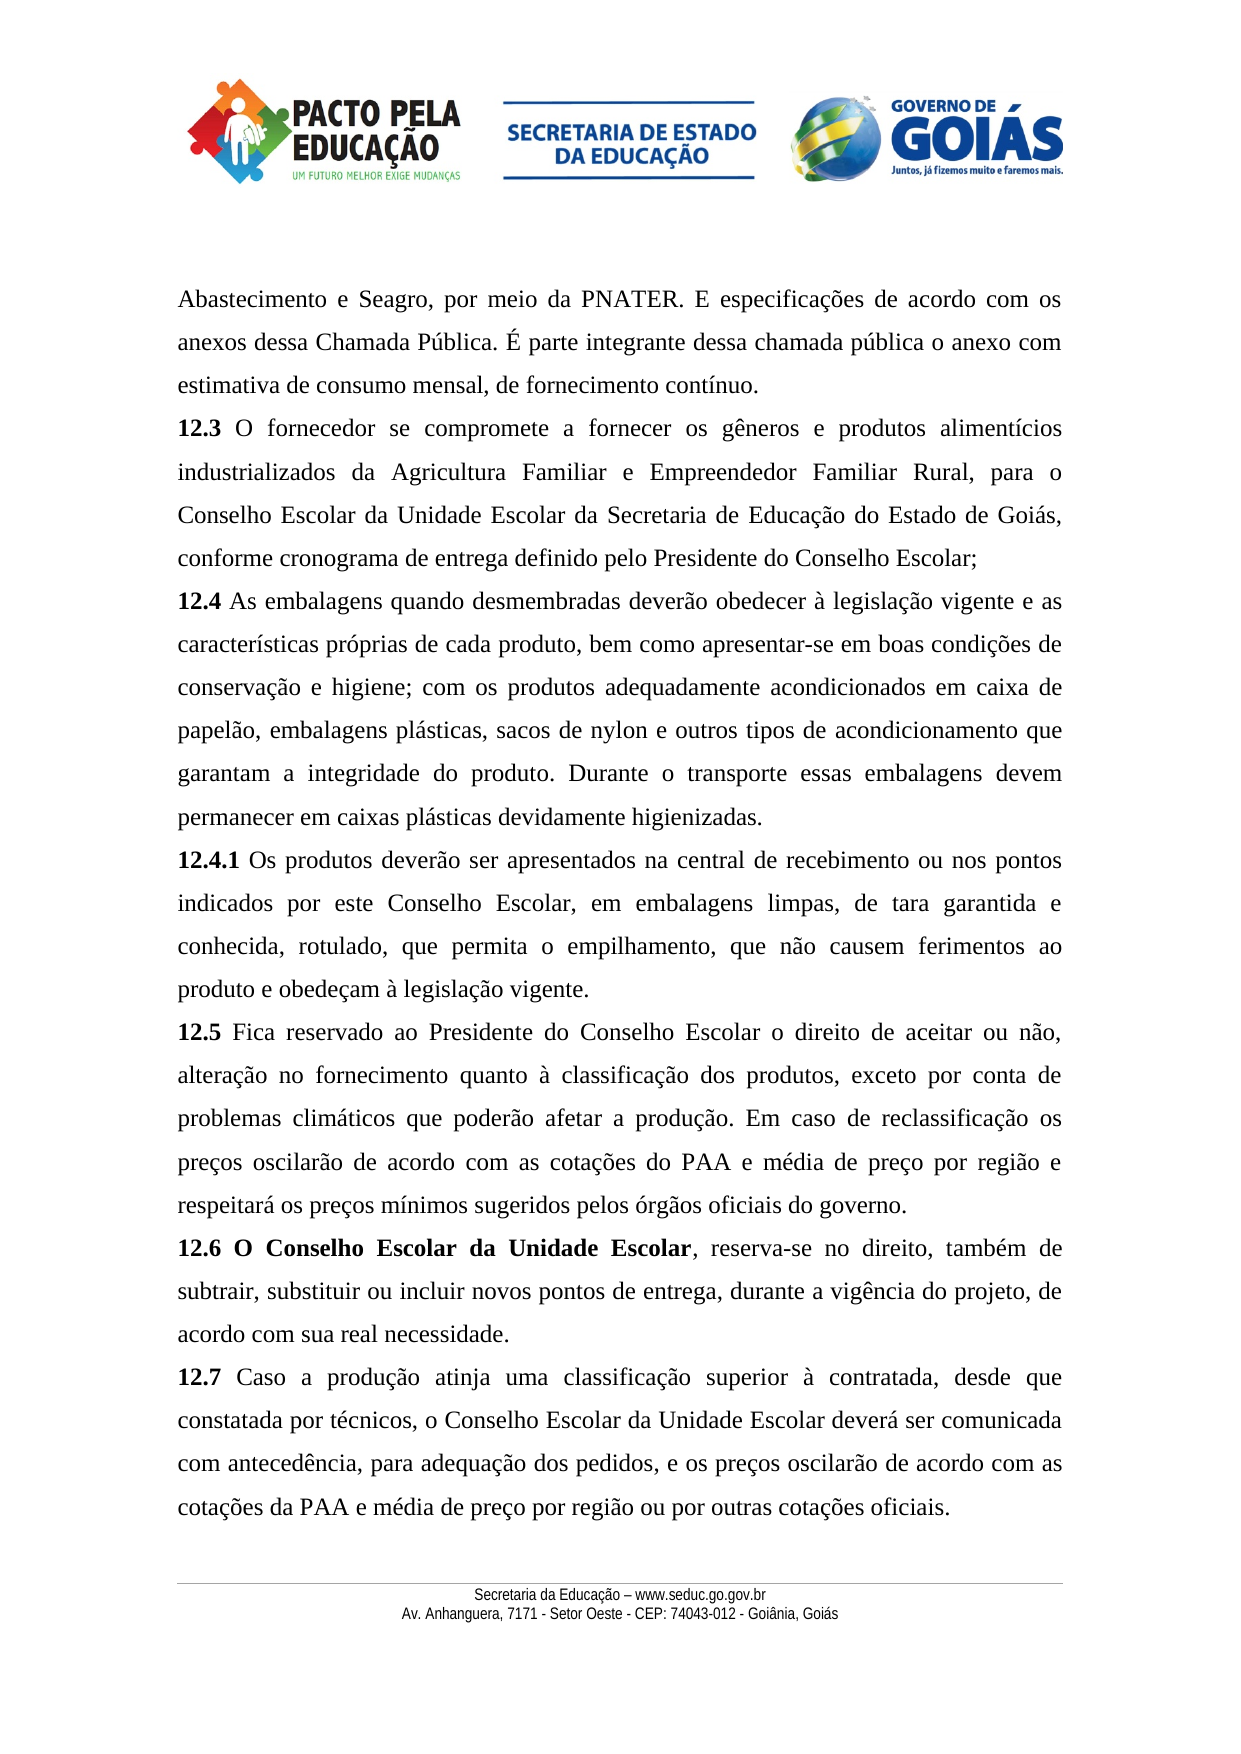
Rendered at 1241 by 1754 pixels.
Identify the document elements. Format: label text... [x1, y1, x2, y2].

picture [177, 73, 1063, 188]
text 12.4 As embalagens quando desmembradas deverão obedecer à legislação vigente e as características próprias de cada produto, bem como apresentar-se em boas condições de conservação e higiene; com os produtos adequadamente acondicionados em caixa de papelão, embalagens plásticas, sacos de nylon e outros tipos de acondicionamento que garantam a integridade do produto. Durante o transporte essas embalagens devem permanecer em caixas plásticas devidamente higienizadas. [177, 586, 1063, 830]
text 12.4.1 Os produtos deverão ser apresentados na central de recebimento ou nos pontos indicados por este Conselho Escolar, em embalagens limpas, de tara garantida e conhecida, rotulado, que permita o empilhamento, que não causem ferimentos ao produto e obedeçam à legislação vigente. [177, 845, 1063, 1003]
text 12.6 O Conselho Escolar da Unidade Escolar, reserva-se no direito, também de subtrair, substituir ou incluir novos pontos de entrega, durante a vigência do projeto, de acordo com sua real necessidade. [177, 1233, 1063, 1348]
text 12.5 Fica reservado ao Presidente do Conselho Escolar o direito de aceitar ou não, alteração no fornecimento quanto à classificação dos produtos, exceto por conta de problemas climáticos que poderão afetar a produção. Em caso de reclassificação os preços oscilarão de acordo com as cotações do PAA e média de preço por região e respeitará os preços mínimos sugeridos pelos órgãos oficiais do governo. [177, 1017, 1063, 1218]
text 12.7 Caso a produção atinja uma classificação superior à contratada, desde que constatada por técnicos, o Conselho Escolar da Unidade Escolar deverá ser comunicada com antecedência, para adequação dos pedidos, e os preços oscilarão de acordo com as cotações da PAA e média de preço por região ou por outras cotações oficiais. [177, 1362, 1063, 1520]
text 12.3 O fornecedor se compromete a fornecer os gêneros e produtos alimentícios industrializados da Agricultura Familiar e Empreendedor Familiar Rural, para o Conselho Escolar da Unidade Escolar da Secretaria de Educação do Estado de Goiás, conforme cronograma de entrega definido pelo Presidente do Conselho Escolar; [177, 413, 1063, 572]
